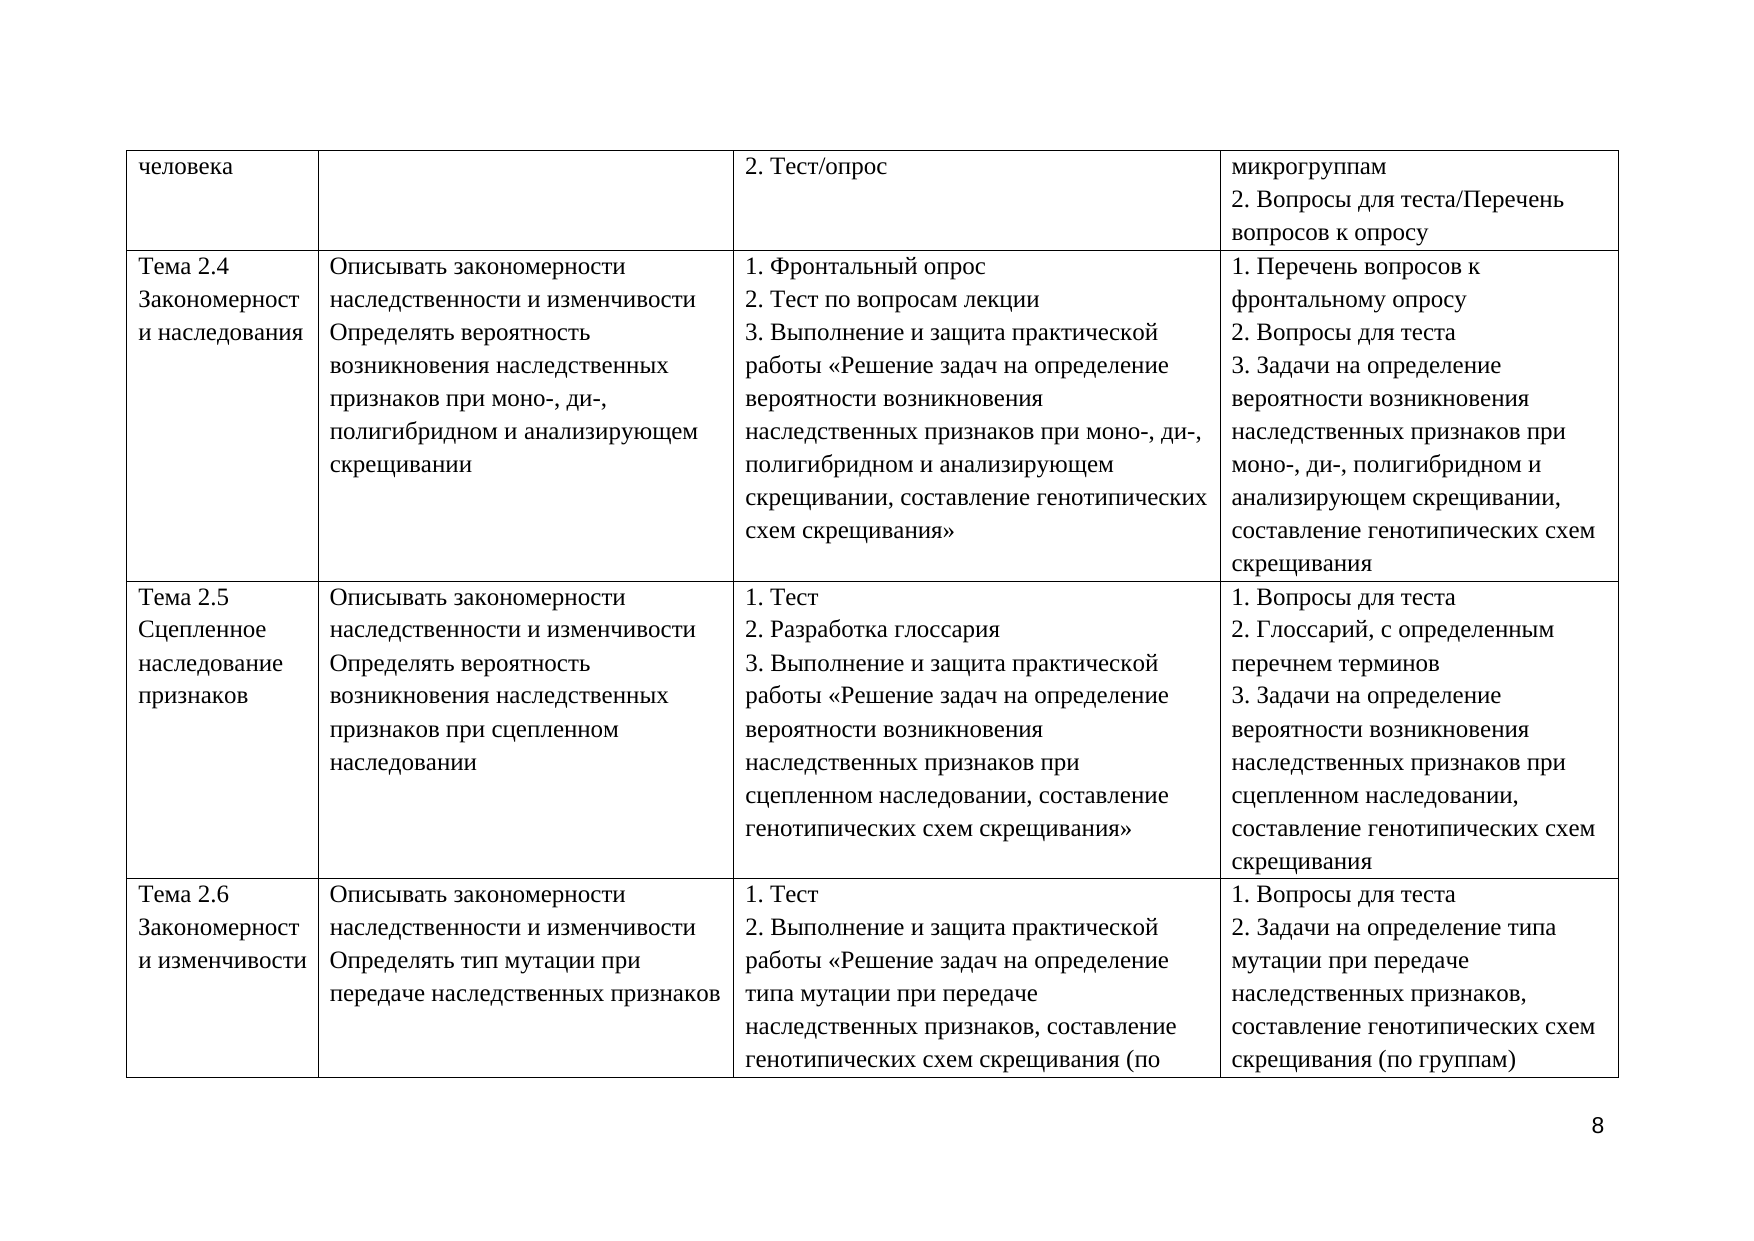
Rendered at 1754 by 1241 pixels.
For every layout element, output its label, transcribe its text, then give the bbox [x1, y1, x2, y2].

table_cell 1. Тест 2. Разработка глоссария 3. Выполнение и защита практической работы «Решение задач на определение вероятности возникновения наследственных признаков при сцепленном наследовании, составление генотипических схем скрещивания» [734, 582, 1220, 878]
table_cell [734, 151, 1220, 250]
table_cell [1221, 151, 1618, 250]
table_cell 1. Вопросы для теста 2. Глоссарий, с определенным перечнем терминов 3. Задачи на определение вероятности возникновения наследственных признаков при сцепленном наследовании, составление генотипических схем скрещивания [1221, 582, 1618, 878]
table_cell Тема 2.5 Сцепленное наследование признаков [127, 582, 318, 878]
table_cell Описывать закономерности наследственности и изменчивости Определять вероятность возникновения наследственных признаков при моно-, ди-, полигибридном и анализирующем скрещивании [319, 251, 733, 581]
table_cell Описывать закономерности наследственности и изменчивости Определять вероятность возникновения наследственных признаков при сцепленном наследовании [319, 582, 733, 878]
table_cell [127, 879, 318, 1077]
table_cell Тема 2.4 Закономерности наследования [127, 251, 318, 581]
table_cell 1. Фронтальный опрос 2. Тест по вопросам лекции 3. Выполнение и защита практической работы «Решение задач на определение вероятности возникновения наследственных признаков при моно-, ди-, полигибридном и анализирующем скрещивании, составление генотипических схем скрещивания» [734, 251, 1220, 581]
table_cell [1221, 879, 1618, 1077]
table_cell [319, 879, 733, 1077]
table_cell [127, 151, 318, 250]
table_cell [734, 879, 1220, 1077]
table_cell 1. Перечень вопросов к фронтальному опросу 2. Вопросы для теста 3. Задачи на определение вероятности возникновения наследственных признаков при моно-, ди-, полигибридном и анализирующем скрещивании, составление генотипических схем скрещивания [1221, 251, 1618, 581]
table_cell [319, 151, 733, 250]
